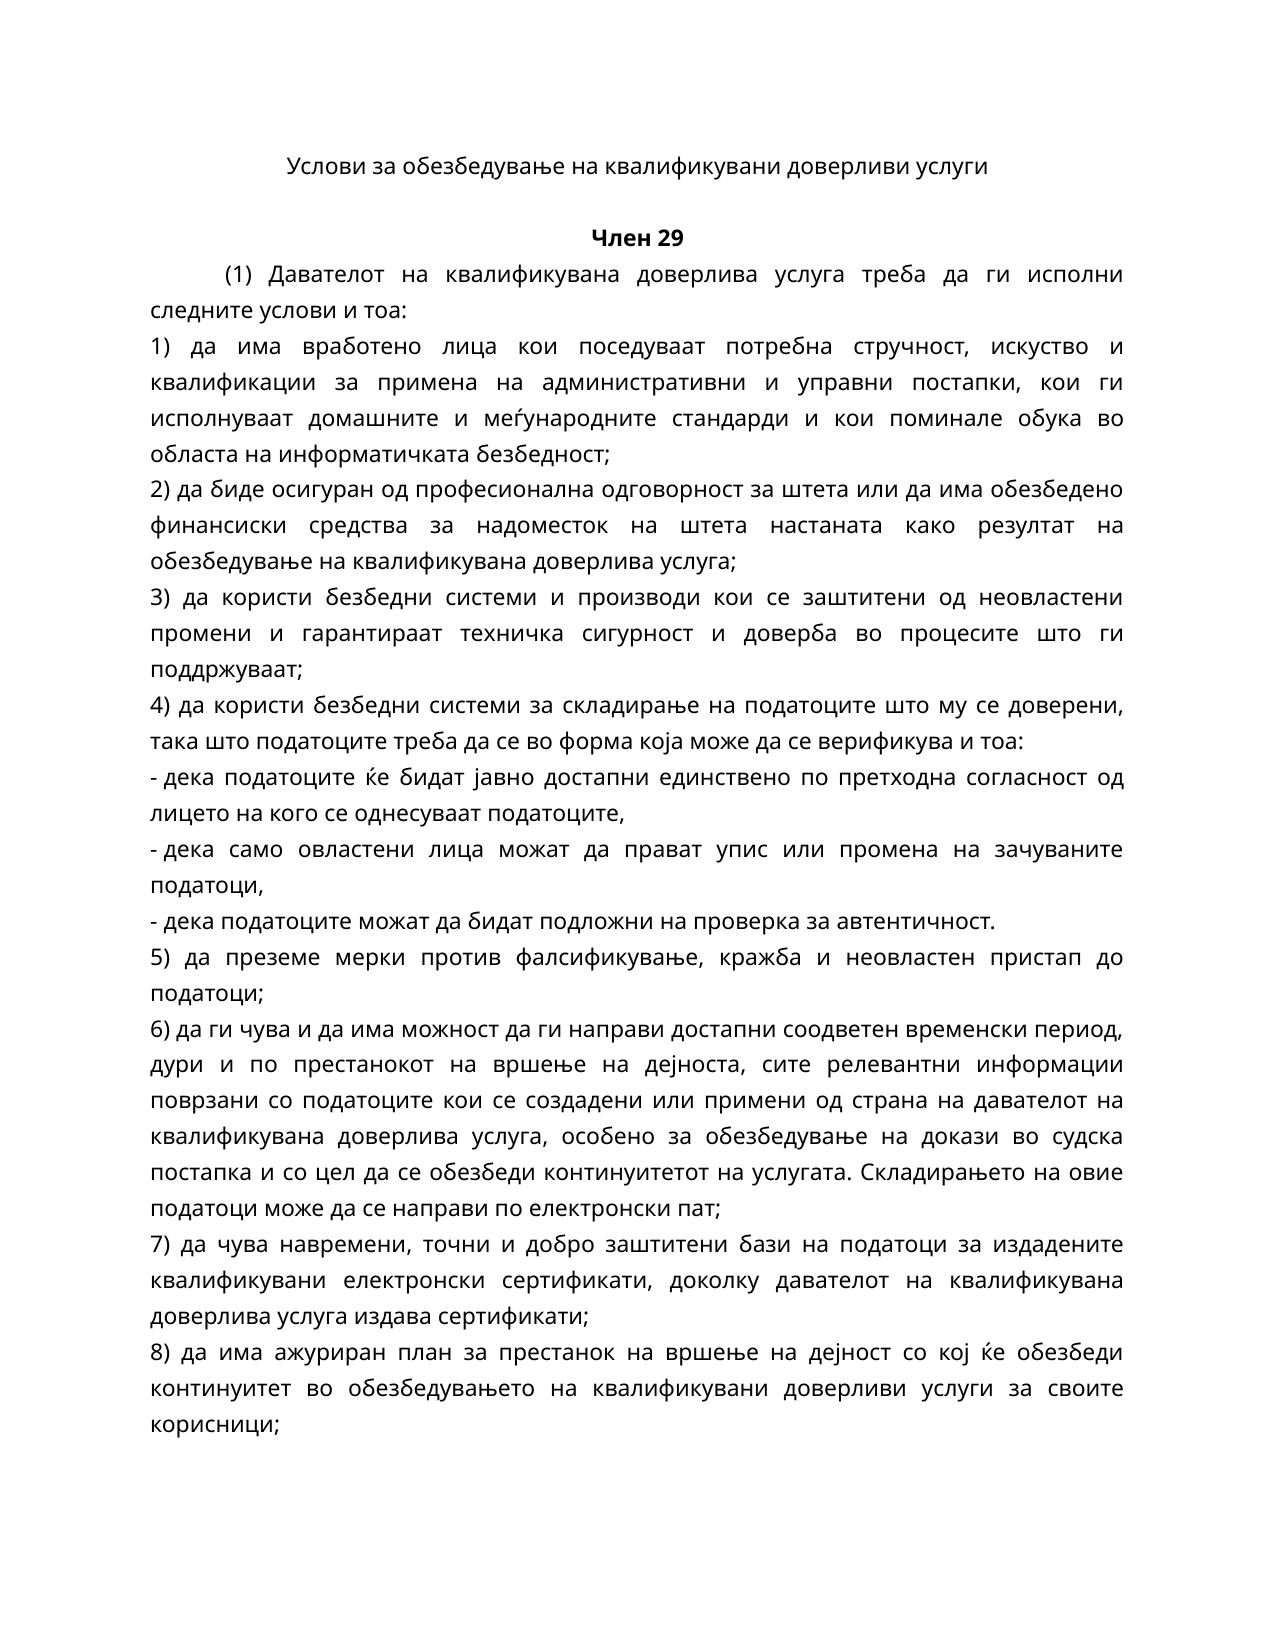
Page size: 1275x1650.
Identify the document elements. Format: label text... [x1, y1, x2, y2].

text - дека податоците можат да бидат подложни на проверка за автентичност. [150, 905, 1125, 936]
text Услови за обезбедување на квалификувани доверливи услуги [150, 150, 1125, 181]
text 2) да биде осигуран од професионална одговорност за штета или да има обезбедено финансиски средства за надоместок на штета настаната како резултат на обезбедување на квалификувана доверлива услуга; [150, 473, 1125, 577]
text (1) Давателот на квалификувана доверлива услуга треба да ги исполни следните услови и тоа: [150, 258, 1125, 325]
text Член 29 [150, 222, 1125, 253]
text 1) да има вработено лица кои поседуваат потребна стручност, искуство и квалификации за примена на административни и управни постапки, кои ги исполнуваат домашните и меѓународните стандарди и кои поминале обука во областа на информатичката безбедност; [150, 330, 1125, 469]
text 7) да чува навремени, точни и добро заштитени бази на податоци за издадените квалификувани електронски сертификати, доколку давателот на квалификувана доверлива услуга издава сертификати; [150, 1228, 1125, 1331]
text - дека податоците ќе бидат јавно достапни единствено по претходна согласност од лицето на кого се однесуваат податоците, [150, 761, 1125, 828]
text 5) да преземе мерки против фалсификување, кражба и неовластен пристап до податоци; [150, 941, 1125, 1008]
text 3) да користи безбедни системи и производи кои се заштитени од неовластени промени и гарантираат техничка сигурност и доверба во процесите што ги поддржуваат; [150, 581, 1125, 684]
text 8) да има ажуриран план за престанок на вршење на дејност со кој ќе обезбеди континуитет во обезбедувањето на квалификувани доверливи услуги за своите корисници; [150, 1336, 1125, 1439]
text 4) да користи безбедни системи за складирање на податоците што му се доверени, така што податоците треба да се во форма која може да се верификува и тоа: [150, 689, 1125, 756]
text - дека само овластени лица можат да прават упис или промена на зачуваните податоци, [150, 833, 1125, 900]
text 6) да ги чува и да има можност да ги направи достапни соодветен временски период, дури и по престанокот на вршење на дејноста, сите релевантни информации поврзани со податоците кои се создадени или примени од страна на давателот на квалификувана доверлива услуга, особено за обезбедување на докази во судска постапка и со цел да се обезбеди континуитетот на услугата. Складирањето на овие податоци може да се направи по електронски пат; [150, 1012, 1125, 1223]
